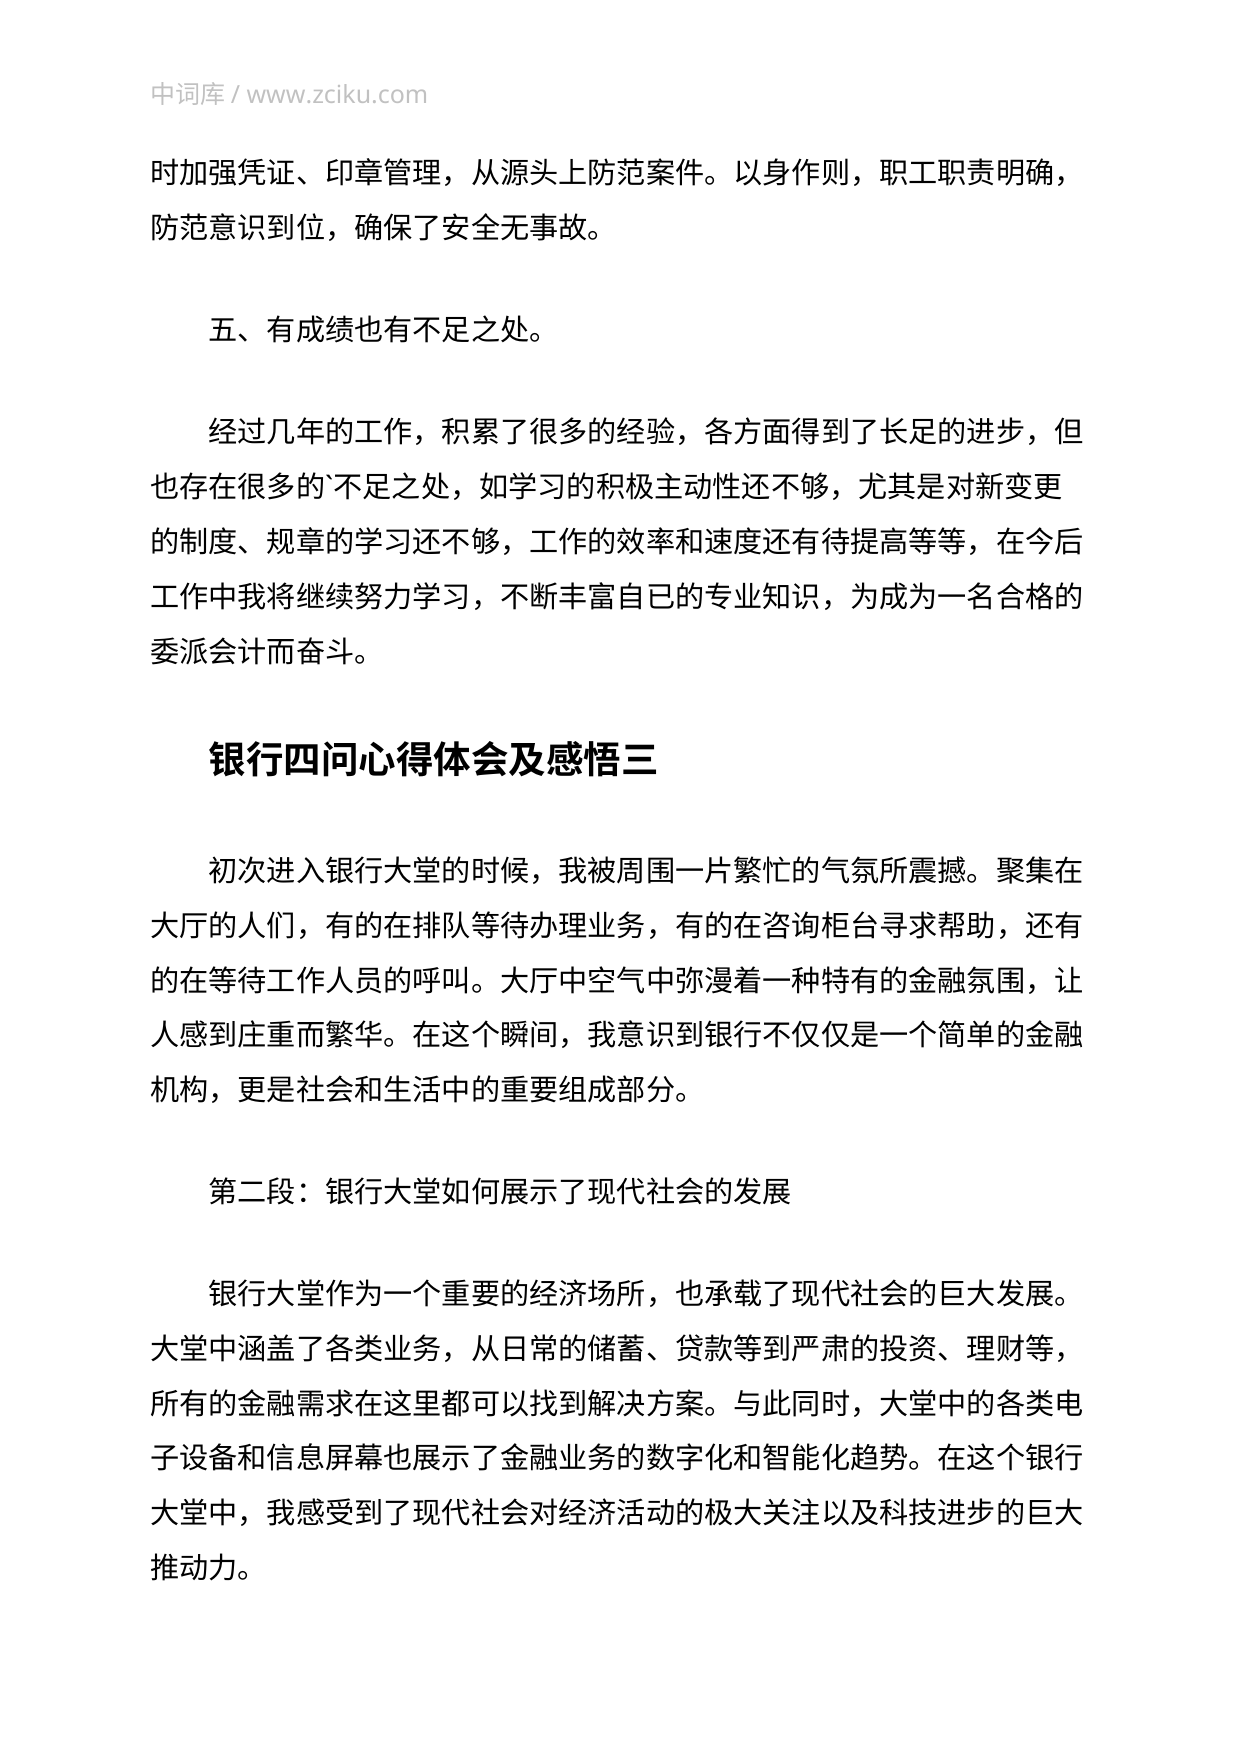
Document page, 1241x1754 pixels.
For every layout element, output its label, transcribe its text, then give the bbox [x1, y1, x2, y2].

text 第二段：银行大堂如何展示了现代社会的发展 [150, 1169, 1090, 1211]
text 经过几年的工作，积累了很多的经验，各方面得到了长足的进步，但也存在很多的`不足之处，如学习的积极主动性还不够，尤其是对新变更的制度、规章的学习还不够，工作的效率和速度还有待提高等等，在今后工作中我将继续努力学习，不断丰富自已的专业知识，为成为一名合格的委派会计而奋斗。 [150, 408, 1090, 670]
text 银行大堂作为一个重要的经济场所，也承载了现代社会的巨大发展。大堂中涵盖了各类业务，从日常的储蓄、贷款等到严肃的投资、理财等，所有的金融需求在这里都可以找到解决方案。与此同时，大堂中的各类电子设备和信息屏幕也展示了金融业务的数字化和智能化趋势。在这个银行大堂中，我感受到了现代社会对经济活动的极大关注以及科技进步的巨大推动力。 [150, 1270, 1090, 1587]
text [150, 150, 1090, 247]
text 五、有成绩也有不足之处。 [150, 307, 1090, 349]
text 银行四问心得体会及感悟三 [150, 730, 1090, 784]
text 初次进入银行大堂的时候，我被周围一片繁忙的气氛所震撼。聚集在大厅的人们，有的在排队等待办理业务，有的在咨询柜台寻求帮助，还有的在等待工作人员的呼叫。大厅中空气中弥漫着一种特有的金融氛围，让人感到庄重而繁华。在这个瞬间，我意识到银行不仅仅是一个简单的金融机构，更是社会和生活中的重要组成部分。 [150, 847, 1090, 1109]
